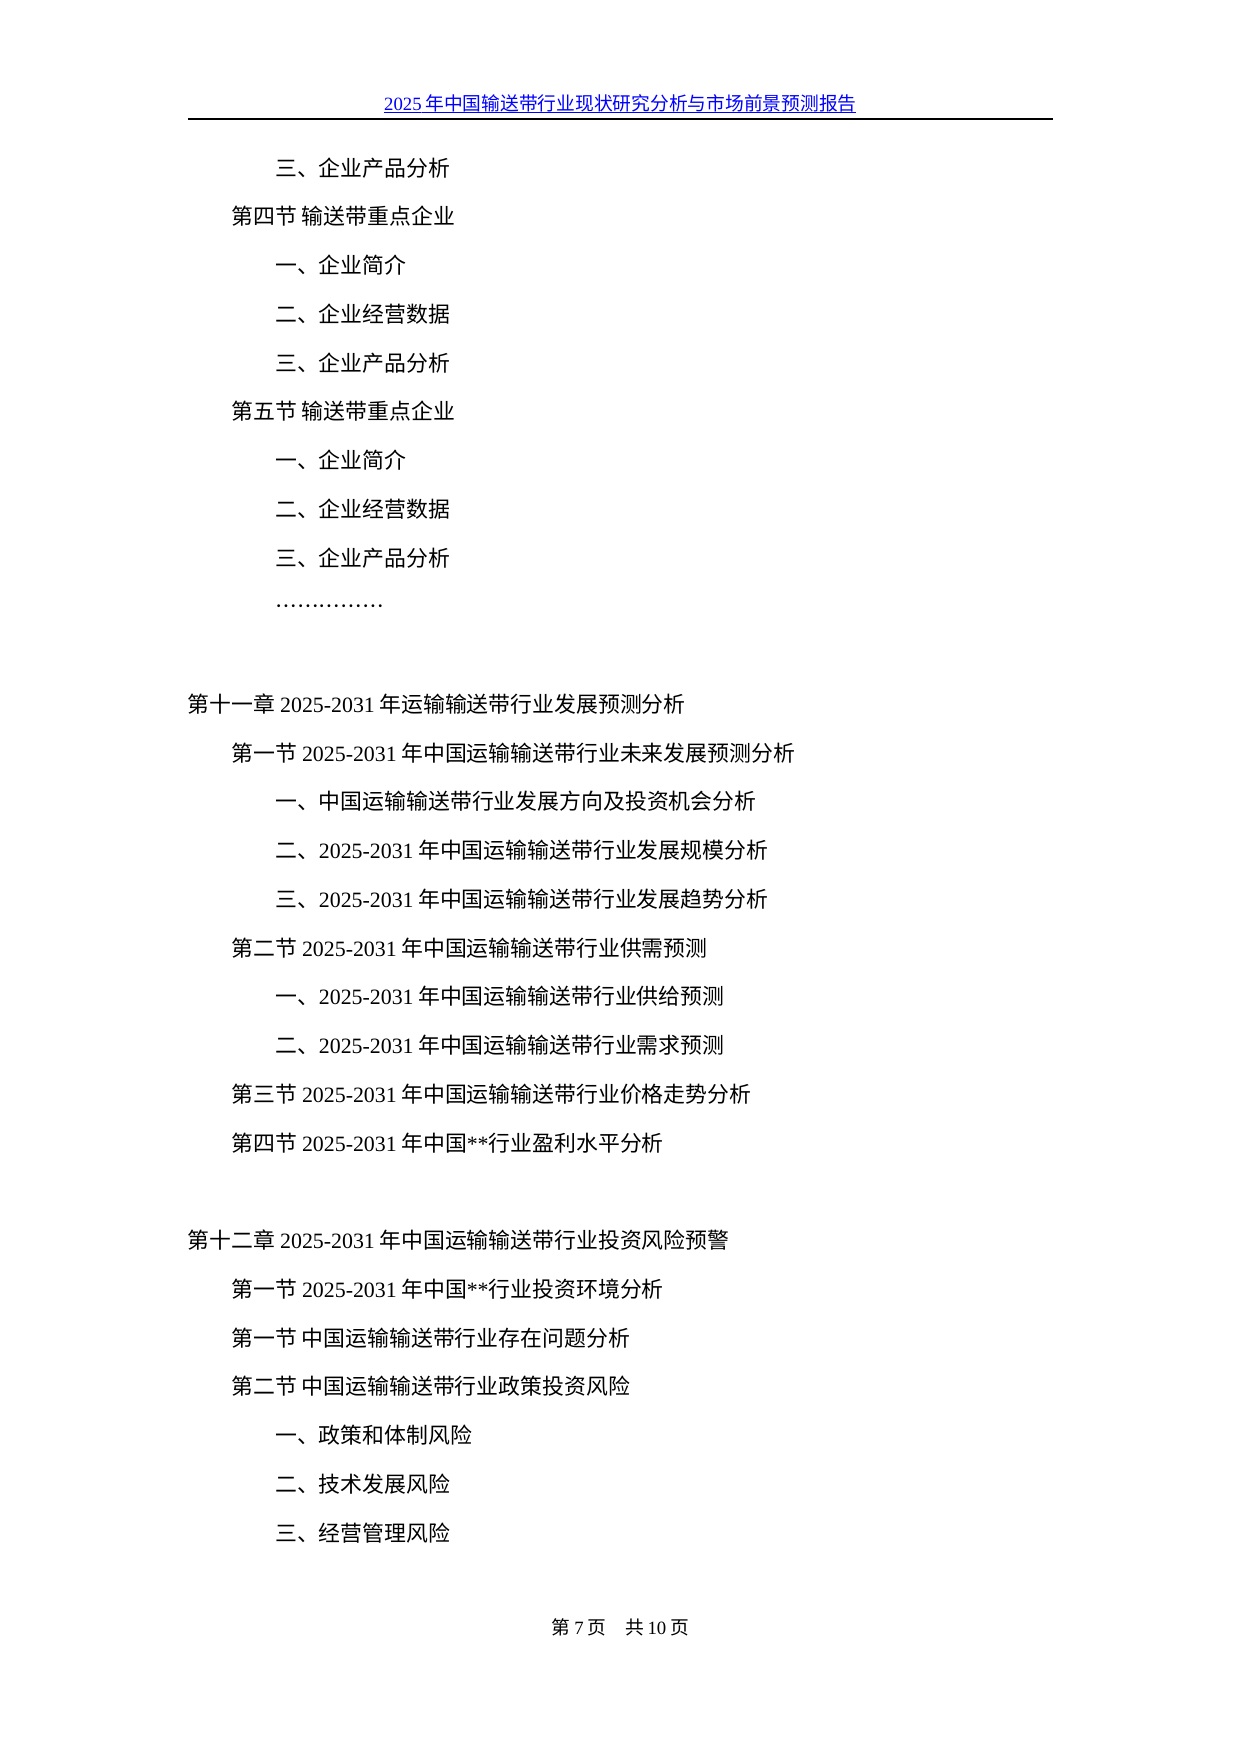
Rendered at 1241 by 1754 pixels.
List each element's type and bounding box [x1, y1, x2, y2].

text [187, 150, 1053, 1548]
